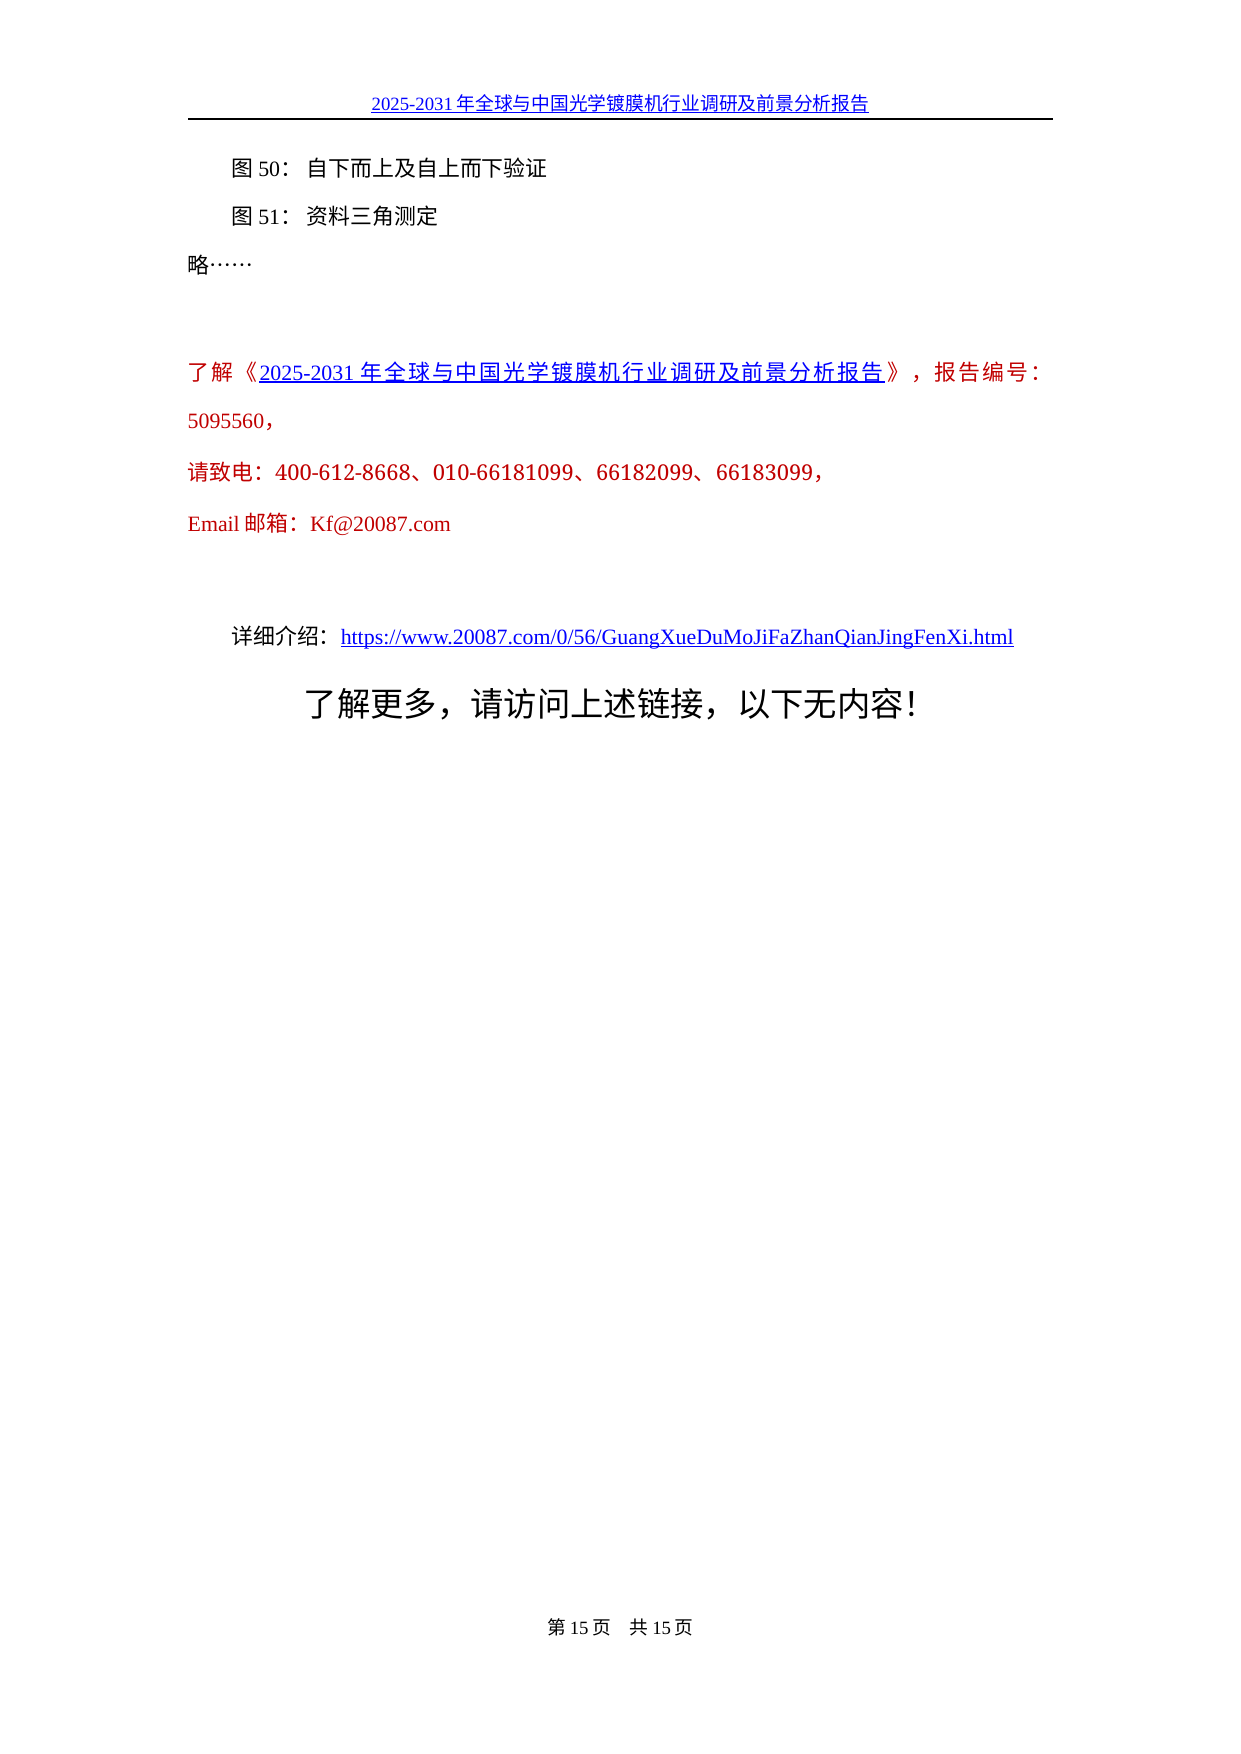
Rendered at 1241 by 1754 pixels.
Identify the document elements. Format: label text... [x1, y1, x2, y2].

text 了解《2025-2031年全球与中国光学镀膜机行业调研及前景分析报告》，报告编号：5095560， [187, 354, 1053, 435]
text 请致电：400-612-8668、010-66181099、66182099、66183099， [187, 454, 1053, 487]
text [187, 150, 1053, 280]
text 详细介绍：https://www.20087.com/0/56/GuangXueDuMoJiFaZhanQianJingFenXi.html [187, 619, 1053, 651]
text Email邮箱：Kf@20087.com [187, 506, 1053, 538]
title 了解更多，请访问上述链接，以下无内容！ [187, 669, 1053, 734]
